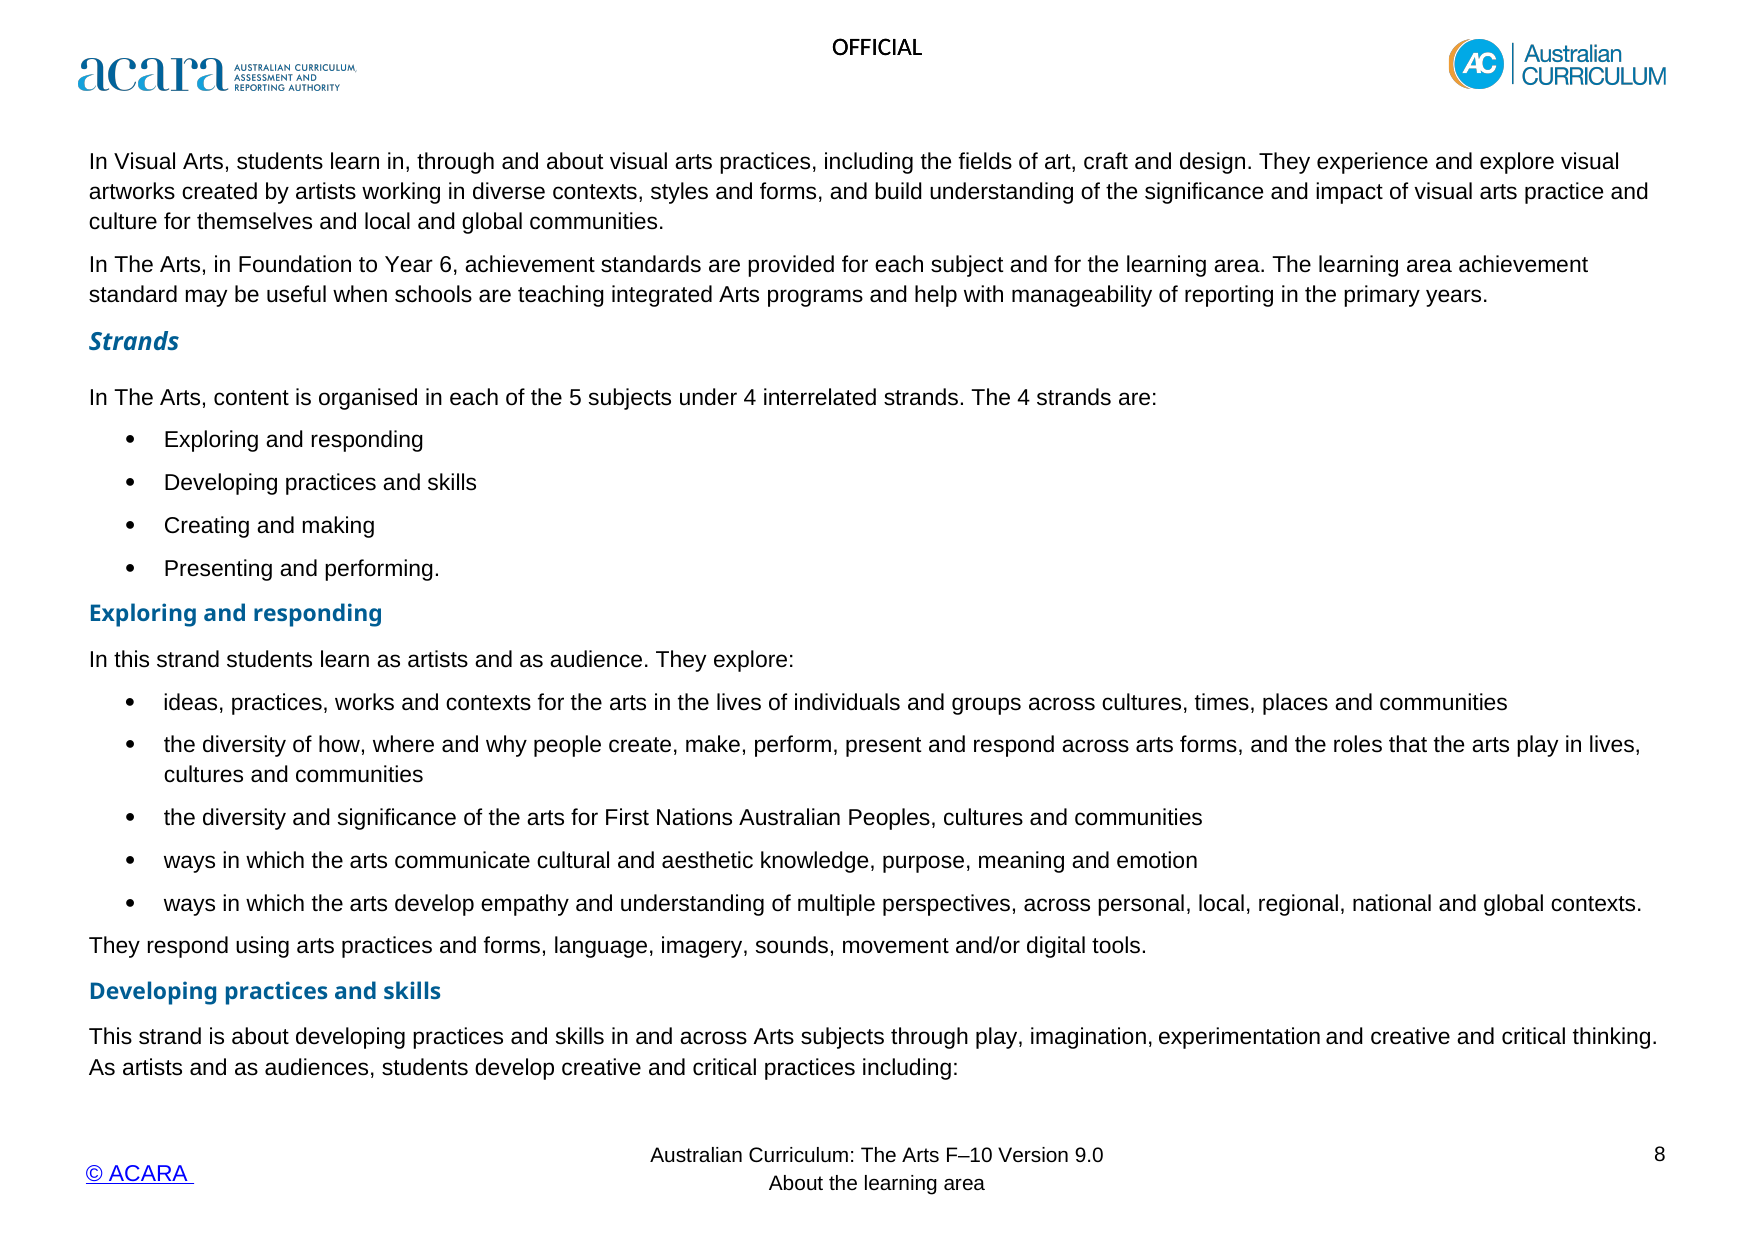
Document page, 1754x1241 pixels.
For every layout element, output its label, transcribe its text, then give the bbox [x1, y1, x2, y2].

list ideas, practices, works and contexts for the arts in the lives of individuals and groups across cultures, times, places and communities [126, 688, 1665, 715]
text They respond using arts practices and forms, language, imagery, sounds, movement and/or digital tools. [89, 932, 1665, 958]
picture [1487, 39, 1666, 89]
list Exploring and responding [126, 426, 1665, 453]
text Exploring and responding [89, 597, 1665, 628]
text This strand is about developing practices and skills in and across Arts subjects through play, imagination, experimentation and creative and critical thinking. As artists and as audiences, students develop creative and critical practices including: [89, 1023, 1665, 1080]
list ways in which the arts develop empathy and understanding of multiple perspectives, across personal, local, regional, national and global contexts. [126, 889, 1665, 916]
subtitle Strands [89, 324, 1665, 358]
text In this strand students learn as artists and as audience. They explore: [89, 646, 1665, 672]
text In The Arts, content is organised in each of the 5 subjects under 4 interrelated strands. The 4 strands are: [89, 384, 1665, 410]
picture [78, 58, 357, 91]
list the diversity and significance of the arts for First Nations Australian Peoples, cultures and communities [126, 804, 1665, 830]
list ways in which the arts communicate cultural and aesthetic knowledge, purpose, meaning and emotion [126, 847, 1665, 873]
list Presenting and performing. [126, 554, 1665, 581]
text In The Arts, in Foundation to Year 6, achievement standards are provided for each subject and for the learning area. The learning area achievement standard may be useful when schools are teaching integrated Arts programs and help with manageability of reporting in the primary years. [89, 251, 1665, 307]
picture [1448, 39, 1471, 89]
list the diversity of how, where and why people create, make, perform, present and respond across arts forms, and the roles that the arts play in lives, cultures and communities [126, 731, 1665, 788]
text In Visual Arts, students learn in, through and about visual arts practices, including the fields of art, craft and design. They experience and explore visual artworks created by artists working in diverse contexts, styles and forms, and build understanding of the significance and impact of visual arts practice and culture for themselves and local and global communities. [89, 148, 1665, 234]
list Creating and making [126, 512, 1665, 538]
text Developing practices and skills [89, 975, 1665, 1006]
picture [1464, 53, 1495, 73]
list Developing practices and skills [126, 469, 1665, 496]
